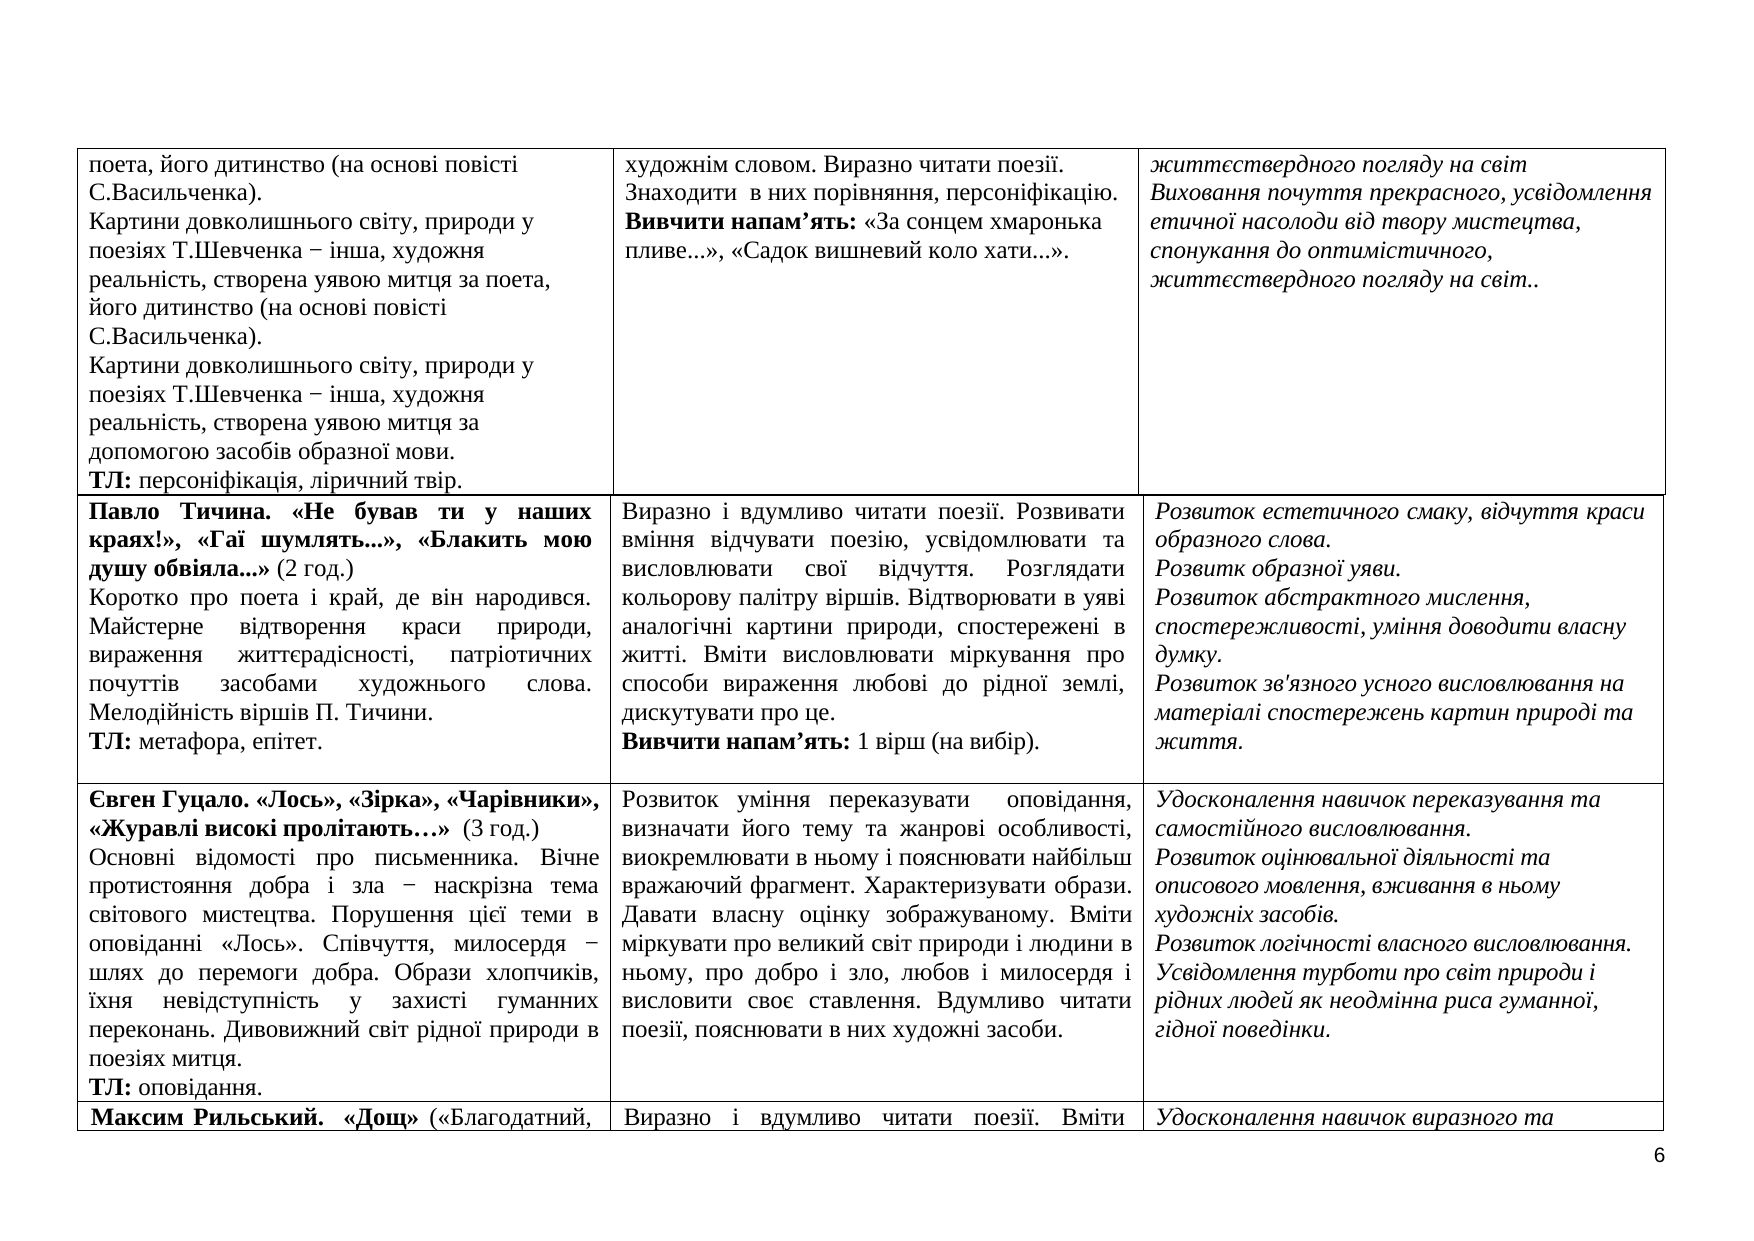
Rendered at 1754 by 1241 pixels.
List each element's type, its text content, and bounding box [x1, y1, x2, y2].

table_header Розвиток естетичного смаку, відчуття краси образного слова. Розвитк образної уяви. Розвиток абстрактного мислення, спостережливості, уміння доводити власну думку. Розвиток зв′язного усного висловлювання на матеріалі спостережень картин природі та життя. [1144, 496, 1663, 783]
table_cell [1144, 1102, 1663, 1130]
table_cell Розвиток уміння переказувати оповідання, визначати його тему та жанрові особливості, виокремлювати в ньому і пояснювати найбільш вражаючий фрагмент. Характеризувати образи. Давати власну оцінку зображуваному. Вміти міркувати про великий світ природи і людини в ньому, про добро і зло, любов і милосердя і висловити своє ставлення. Вдумливо читати поезії, пояснювати в них художні засоби. [611, 784, 1143, 1101]
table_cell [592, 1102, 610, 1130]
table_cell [611, 1102, 1143, 1130]
table_header Павло Тичина. «Не бував ти у наших краях!», «Гаї шумлять...», «Блакить мою душу обвіяла...» (2 год.) Коротко про поета і край, де він народився. Майстерне відтворення краси природи, вираження життєрадісності, патріотичних почуттів засобами художнього слова. Мелодійність віршів П. Тичини. ТЛ: метафора, епітет. [78, 496, 610, 783]
table_cell Євген Гуцало. «Лось», «Зірка», «Чарівники», «Журавлі високі пролітають…» (3 год.) Основні відомості про письменника. Вічне протистояння добра і зла − наскрізна тема світового мистецтва. Порушення цієї теми в оповіданні «Лось». Співчуття, милосердя − шлях до перемоги добра. Образи хлопчиків, їхня невідступність у захисті гуманних переконань. Дивовижний світ рідної природи в поезіях митця. ТЛ: оповідання. [78, 784, 610, 1101]
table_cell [614, 149, 1138, 494]
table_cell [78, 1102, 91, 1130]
table_header Виразно і вдумливо читати поезії. Розвивати вміння відчувати поезію, усвідомлювати та висловлювати свої відчуття. Розглядати кольорову палітру віршів. Відтворювати в уяві аналогічні картини природи, спостережені в житті. Вміти висловлювати міркування про способи вираження любові до рідної землі, дискутувати про це. Вивчити напам’ять: 1 вірш (на вибір). [611, 496, 1143, 783]
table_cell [1139, 149, 1665, 494]
table_cell Удосконалення навичок переказування та самостійного висловлювання. Розвиток оцінювальної діяльності та описового мовлення, вживання в ньому художніх засобів. Розвиток логічності власного висловлювання. Усвідомлення турботи про світ природи і рідних людей як неодмінна риса гуманної, гідної поведінки. [1144, 784, 1663, 1101]
